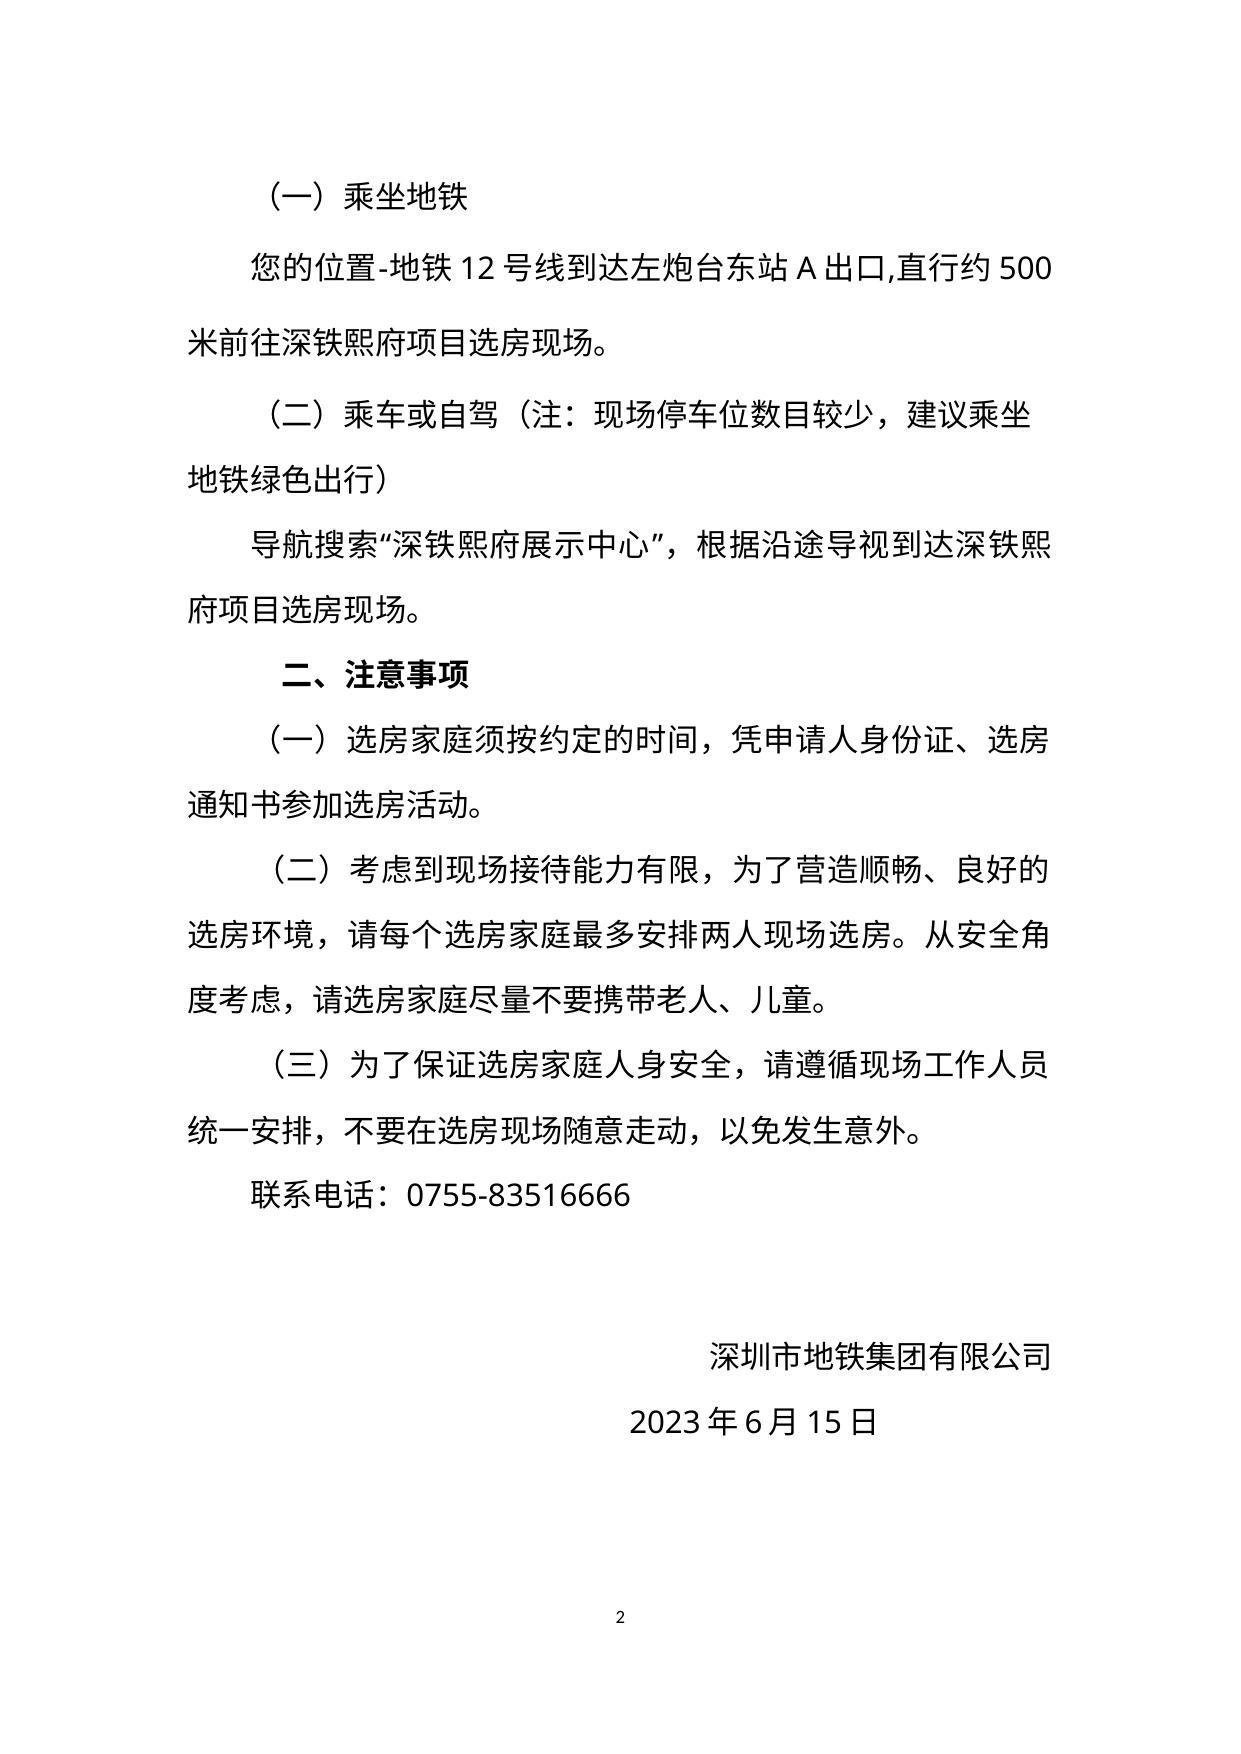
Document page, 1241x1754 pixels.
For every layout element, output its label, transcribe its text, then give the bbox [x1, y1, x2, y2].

text （二）乘车或自驾（注：现场停车位数目较少，建议乘坐地铁绿色出行） [187, 380, 1053, 510]
text （一）乘坐地铁 [187, 162, 1053, 227]
text （一）选房家庭须按约定的时间，凭申请人身份证、选房通知书参加选房活动。 [187, 705, 1053, 835]
text 导航搜索“深铁熙府展示中心”，根据沿途导视到达深铁熙府项目选房现场。 [187, 510, 1053, 640]
subtitle 深圳市地铁集团有限公司 [187, 1323, 1053, 1388]
text （三）为了保证选房家庭人身安全，请遵循现场工作人员统一安排，不要在选房现场随意走动，以免发生意外。 [187, 1030, 1053, 1160]
text 2023年6月15日 [187, 1388, 1053, 1453]
text （二）考虑到现场接待能力有限，为了营造顺畅、良好的选房环境，请每个选房家庭最多安排两人现场选房。从安全角度考虑，请选房家庭尽量不要携带老人、儿童。 [187, 835, 1053, 1030]
text 联系电话：0755-83516666 [187, 1160, 1053, 1225]
text 您的位置-地铁12号线到达左炮台东站A出口,直行约500米前往深铁熙府项目选房现场。 [187, 234, 1053, 373]
text 二、注意事项 [187, 640, 1053, 705]
